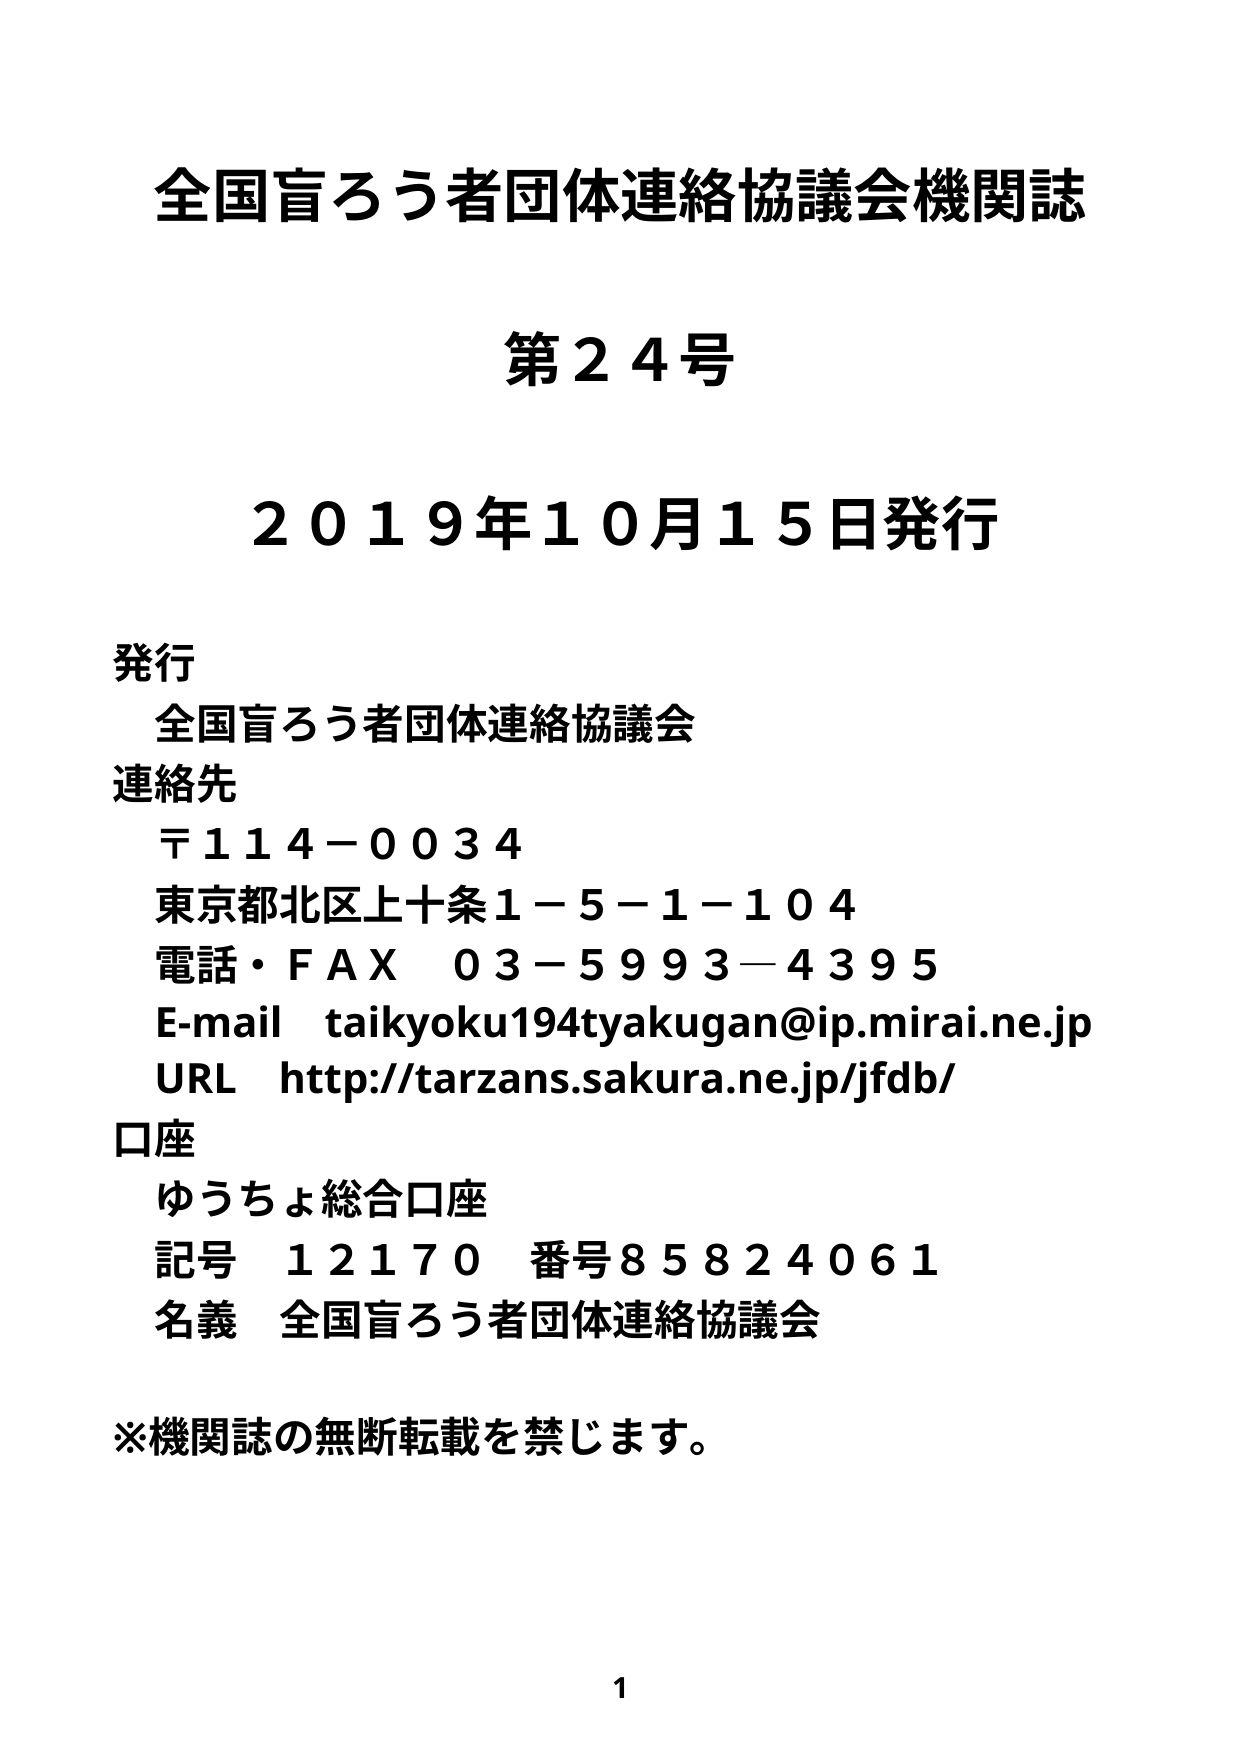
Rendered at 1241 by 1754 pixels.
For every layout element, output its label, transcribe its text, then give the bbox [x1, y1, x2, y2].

text 記号 １２１７０ 番号８５８２４０６１ [112, 1227, 1128, 1287]
text 口座 [112, 1106, 1128, 1166]
text ２０１９年１０月１５日発行 [112, 478, 1128, 562]
text 東京都北区上十条１－５－１－１０４ [112, 872, 1128, 932]
text 発行 [112, 631, 1128, 691]
text 〒１１４－００３４ [112, 811, 1128, 872]
text E-mail taikyoku194tyakugan@ip.mirai.ne.jp [112, 992, 1128, 1049]
text ※機関誌の無断転載を禁じます。 [112, 1404, 1128, 1464]
text 全国盲ろう者団体連絡協議会 [112, 691, 1128, 751]
text 名義 全国盲ろう者団体連絡協議会 [112, 1287, 1128, 1347]
text ゆうちょ総合口座 [112, 1166, 1128, 1227]
text 連絡先 [112, 751, 1128, 811]
text 電話・ＦＡＸ ０３－５９９３―４３９５ [112, 932, 1128, 992]
text 第２４号 [112, 314, 1128, 398]
text URL http://tarzans.sakura.ne.jp/jfdb/ [112, 1049, 1128, 1106]
text 全国盲ろう者団体連絡協議会機関誌 [112, 150, 1128, 234]
